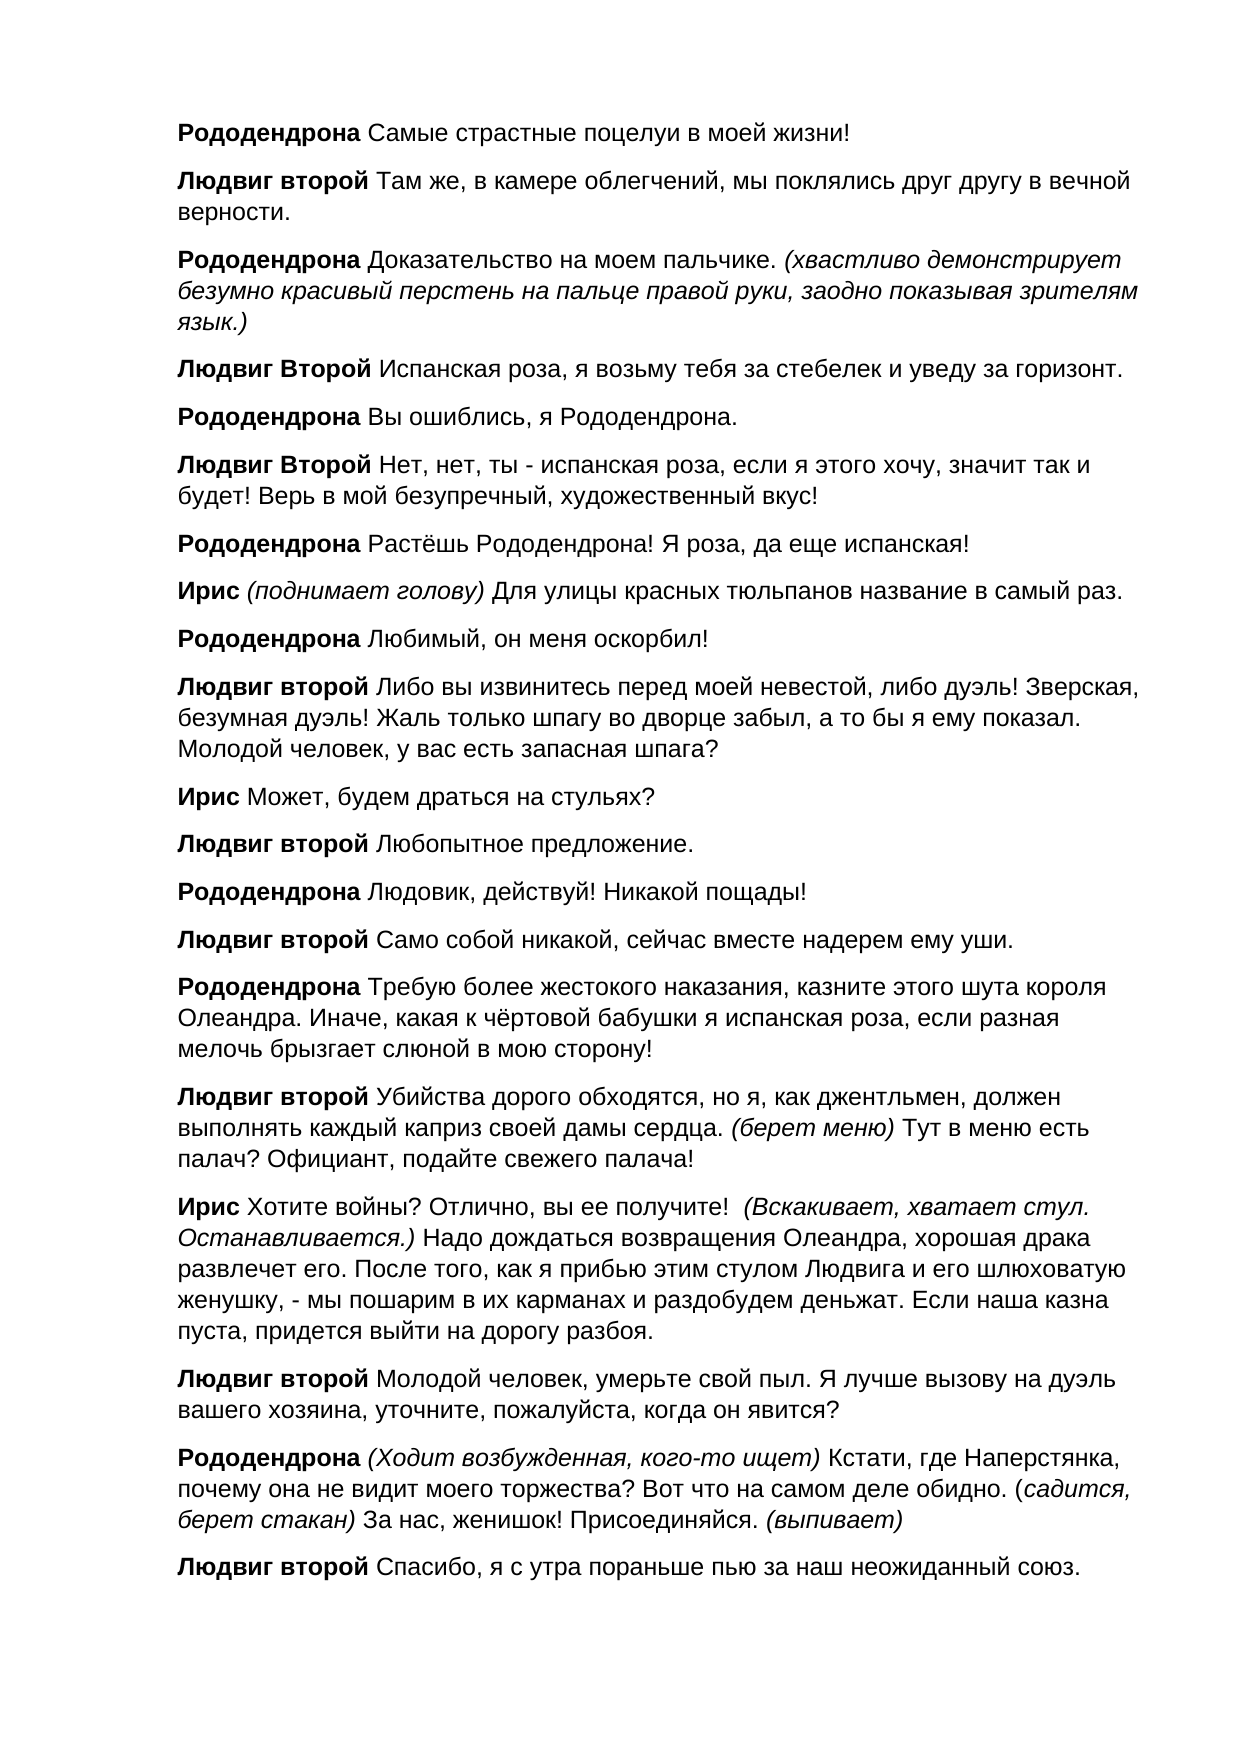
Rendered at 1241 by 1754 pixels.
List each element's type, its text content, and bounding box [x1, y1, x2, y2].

text Людвиг Второй Испанская роза, я возьму тебя за стебелек и уведу за горизонт. [177, 354, 1152, 383]
text Рододендрона Растёшь Рододендрона! Я роза, да еще испанская! [177, 528, 1152, 557]
text Рододендрона Доказательство на моем пальчике. (хвастливо демонстрирует безумно красивый перстень на пальце правой руки, заодно показывая зрителям язык.) [177, 244, 1152, 335]
text Людвиг второй Убийства дорого обходятся, но я, как джентльмен, должен выполнять каждый каприз своей дамы сердца. (берет меню) Тут в меню есть палач? Официант, подайте свежего палача! [177, 1082, 1152, 1173]
text Людвиг Второй Нет, нет, ты - испанская роза, если я этого хочу, значит так и будет! Верь в мой безупречный, художественный вкус! [177, 450, 1152, 509]
text Рододендрона (Ходит возбужденная, кого-то ищет) Кстати, где Наперстянка, почему она не видит моего торжества? Вот что на самом деле обидно. (садится, берет стакан) За нас, женишок! Присоединяйся. (выпивает) [177, 1442, 1152, 1533]
text Людвиг второй Молодой человек, умерьте свой пыл. Я лучше вызову на дуэль вашего хозяина, уточните, пожалуйста, когда он явится? [177, 1364, 1152, 1423]
text Рододендрона Людовик, действуй! Никакой пощады! [177, 877, 1152, 906]
text Людвиг второй Там же, в камере облегчений, мы поклялись друг другу в вечной верности. [177, 166, 1152, 226]
text Ирис Хотите войны? Отлично, вы ее получите! (Вскакивает, хватает стул. Останавливается.) Надо дождаться возвращения Олеандра, хорошая драка развлечет его. После того, как я прибью этим стулом Людвига и его шлюховатую женушку, - мы пошарим в их карманах и раздобудем деньжат. Если наша казна пуста, придется выйти на дорогу разбоя. [177, 1192, 1152, 1345]
text Рододендрона Требую более жестокого наказания, казните этого шута короля Олеандра. Иначе, какая к чёртовой бабушки я испанская роза, если разная мелочь брызгает слюной в мою сторону! [177, 972, 1152, 1063]
text Людвиг второй Само собой никакой, сейчас вместе надерем ему уши. [177, 924, 1152, 953]
text Людвиг второй Любопытное предложение. [177, 829, 1152, 858]
text Рододендрона Самые страстные поцелуи в моей жизни! [177, 118, 1152, 147]
text Людвиг второй Спасибо, я с утра пораньше пью за наш неожиданный союз. [177, 1552, 1152, 1581]
text Рододендрона Любимый, он меня оскорбил! [177, 624, 1152, 653]
text Людвиг второй Либо вы извинитесь перед моей невестой, либо дуэль! Зверская, безумная дуэль! Жаль только шпагу во дворце забыл, а то бы я ему показал. Молодой человек, у вас есть запасная шпага? [177, 672, 1152, 762]
text Ирис (поднимает голову) Для улицы красных тюльпанов название в самый раз. [177, 576, 1152, 605]
text Рододендрона Вы ошиблись, я Рододендрона. [177, 402, 1152, 431]
text Ирис Может, будем драться на стульях? [177, 781, 1152, 810]
